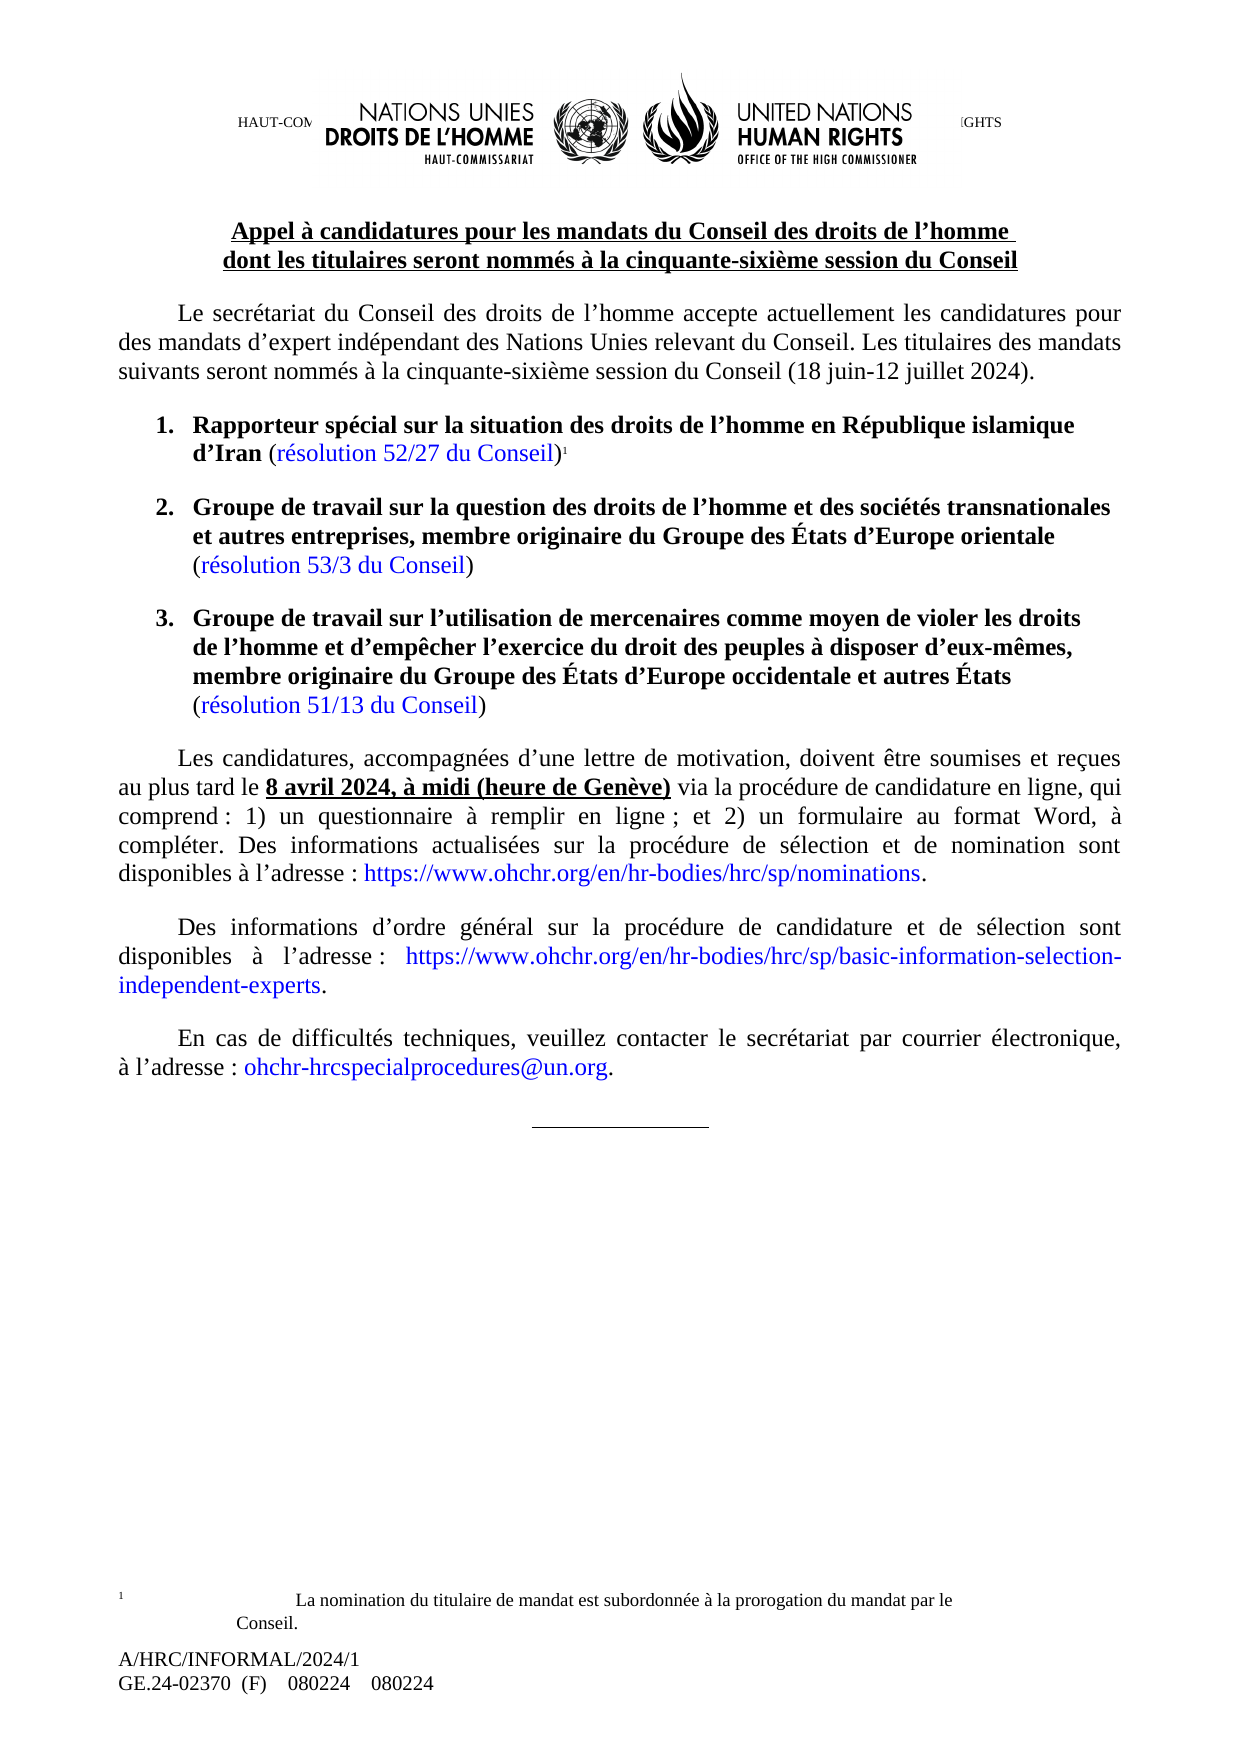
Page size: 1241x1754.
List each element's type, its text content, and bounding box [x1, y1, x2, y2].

text dont les titulaires seront nommés à la cinquante-sixième session du Conseil [118, 245, 1122, 273]
text Les candidatures, accompagnées d’une lettre de motivation, doivent être soumises et reçues au plus tard le 8 avril 2024, à midi (heure de Genève) via la procédure de candidature en ligne, qui comprend : 1) un questionnaire à remplir en ligne ; et 2) un formulaire au format Word, à compléter. Des informations actualisées sur la procédure de sélection et de nomination sont disponibles à l’adresse : https://www.ohchr.org/en/hr-bodies/hrc/sp/nominations. [118, 743, 1122, 887]
picture [311, 69, 962, 188]
text Le secrétariat du Conseil des droits de l’homme accepte actuellement les candidatures pour des mandats d’expert indépendant des Nations Unies relevant du Conseil. Les titulaires des mandats suivants seront nommés à la cinquante-sixième session du Conseil (18 juin-12 juillet 2024). [118, 298, 1122, 385]
text En cas de difficultés techniques, veuillez contacter le secrétariat par courrier électronique, à l’adresse : ohchr-hrcspecialprocedures@un.org. [118, 1023, 1122, 1081]
text 3. Groupe de travail sur l’utilisation de mercenaires comme moyen de violer les droits de l’homme et d’empêcher l’exercice du droit des peuples à disposer d’eux-mêmes, membre originaire du Groupe des États d’Europe occidentale et autres États (résolution 51/13 du Conseil) [155, 603, 1122, 718]
text Des informations d’ordre général sur la procédure de candidature et de sélection sont disponibles à l’adresse : https://www.ohchr.org/en/hr-bodies/hrc/sp/basic-information-selection-independent-experts. [118, 912, 1122, 998]
text Appel à candidatures pour les mandats du Conseil des droits de l’homme [118, 216, 1122, 245]
text 2. Groupe de travail sur la question des droits de l’homme et des sociétés transnationales et autres entreprises, membre originaire du Groupe des États d’Europe orientale (résolution 53/3 du Conseil) [155, 492, 1122, 578]
text 1. Rapporteur spécial sur la situation des droits de l’homme en République islamique d’Iran (résolution 52/27 du Conseil) [155, 410, 1122, 467]
